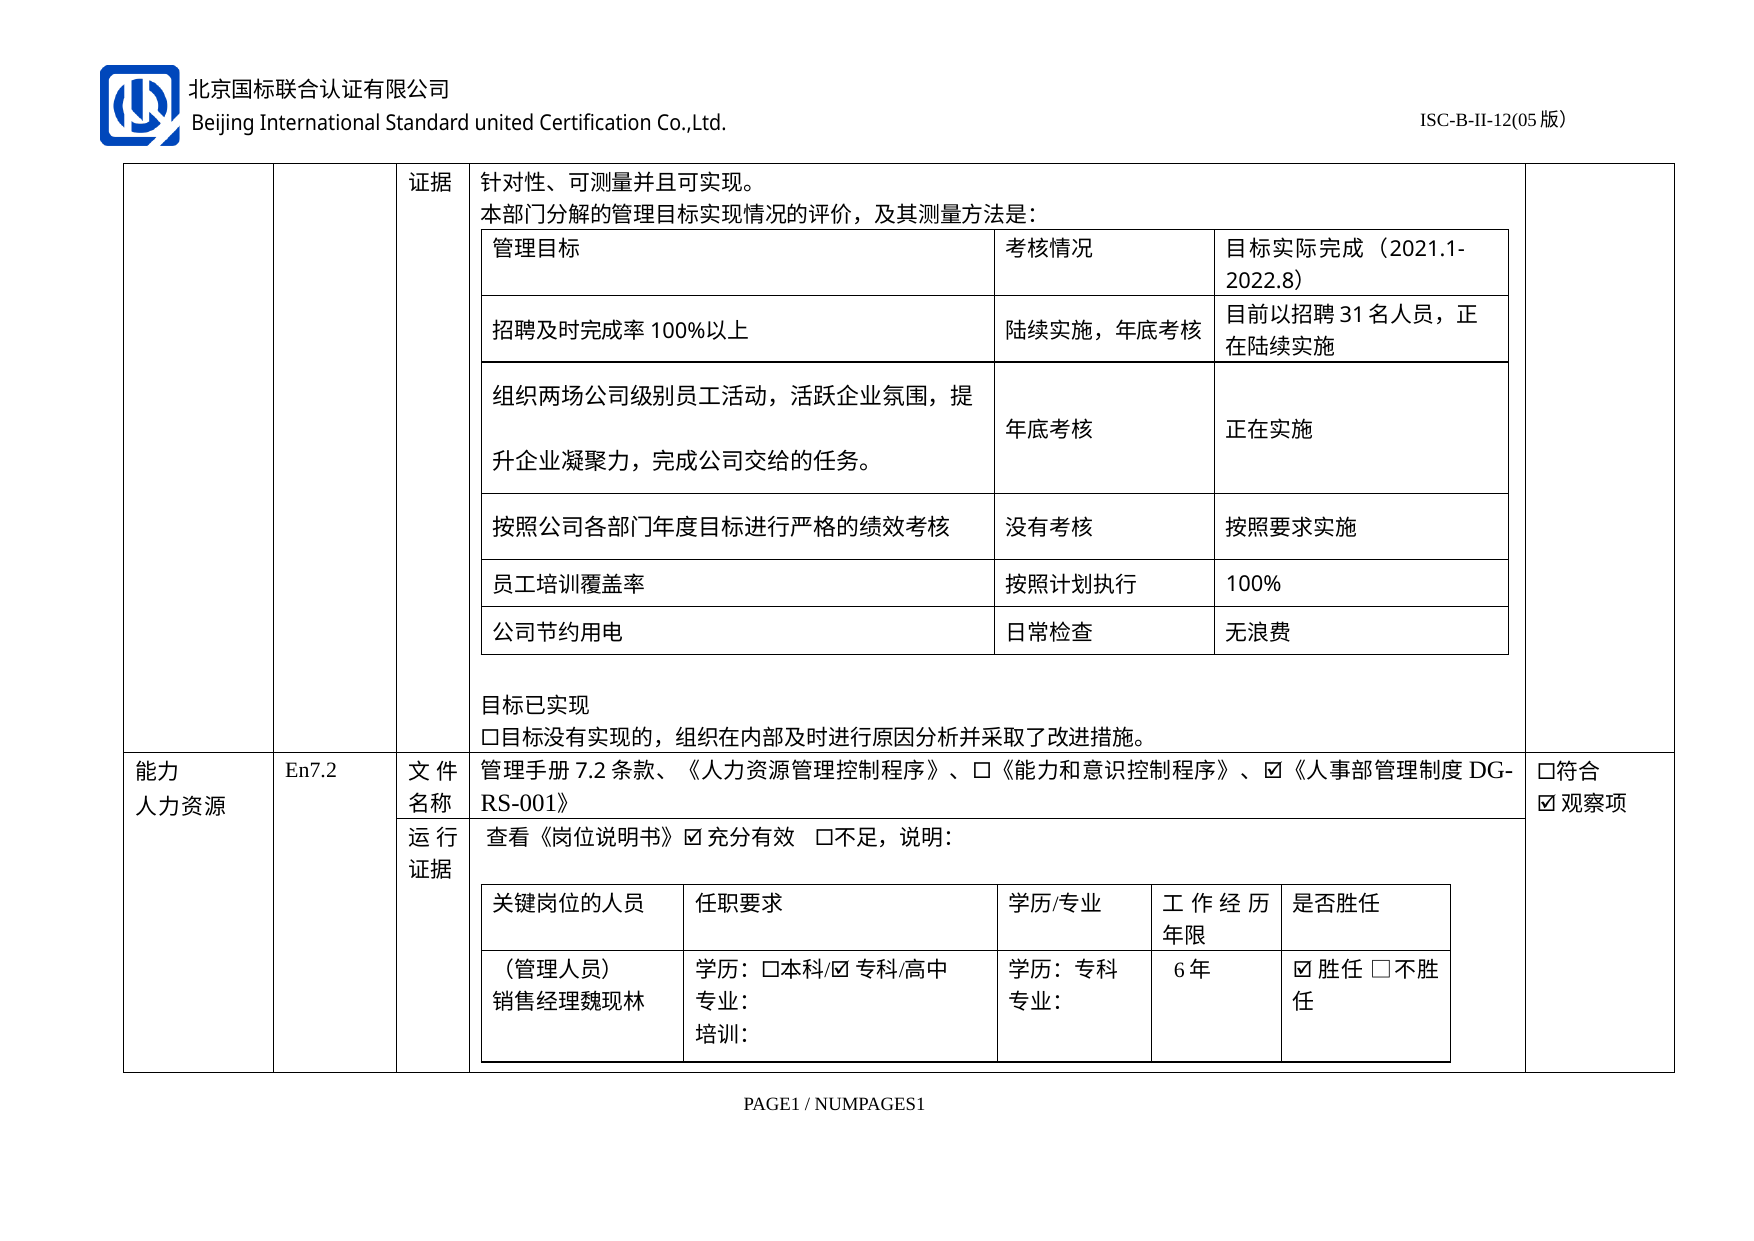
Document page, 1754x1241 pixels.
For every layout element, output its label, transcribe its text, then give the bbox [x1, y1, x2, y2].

table_cell 能力 人力资源 [124, 753, 273, 1072]
picture [100, 65, 180, 146]
table_cell 组织建立了与方针一致的文件化的管理目标。为实现总管理目标而建立的各层级目标，各层级目标具体、有针对性、可测量并且可实现。 本部门分解的管理目标实现情况的评价，及其测量方法是： 目标已实现 目标没有实现的，组织在内部及时进行原因分析并采取了改进措施。 [470, 164, 1525, 752]
table_cell 运行证据 [397, 164, 469, 752]
table_cell 符合 观察项 [1526, 753, 1674, 1072]
table_cell 文件名称 [397, 753, 469, 818]
table_cell 运行证据 [397, 819, 469, 1072]
table_cell 管理手册7.2条款、《人力资源管理控制程序》、《能力和意识控制程序》、《人事部管理制度DG-RS-001》 [470, 753, 1525, 818]
table_cell En7.2 [274, 753, 396, 1072]
